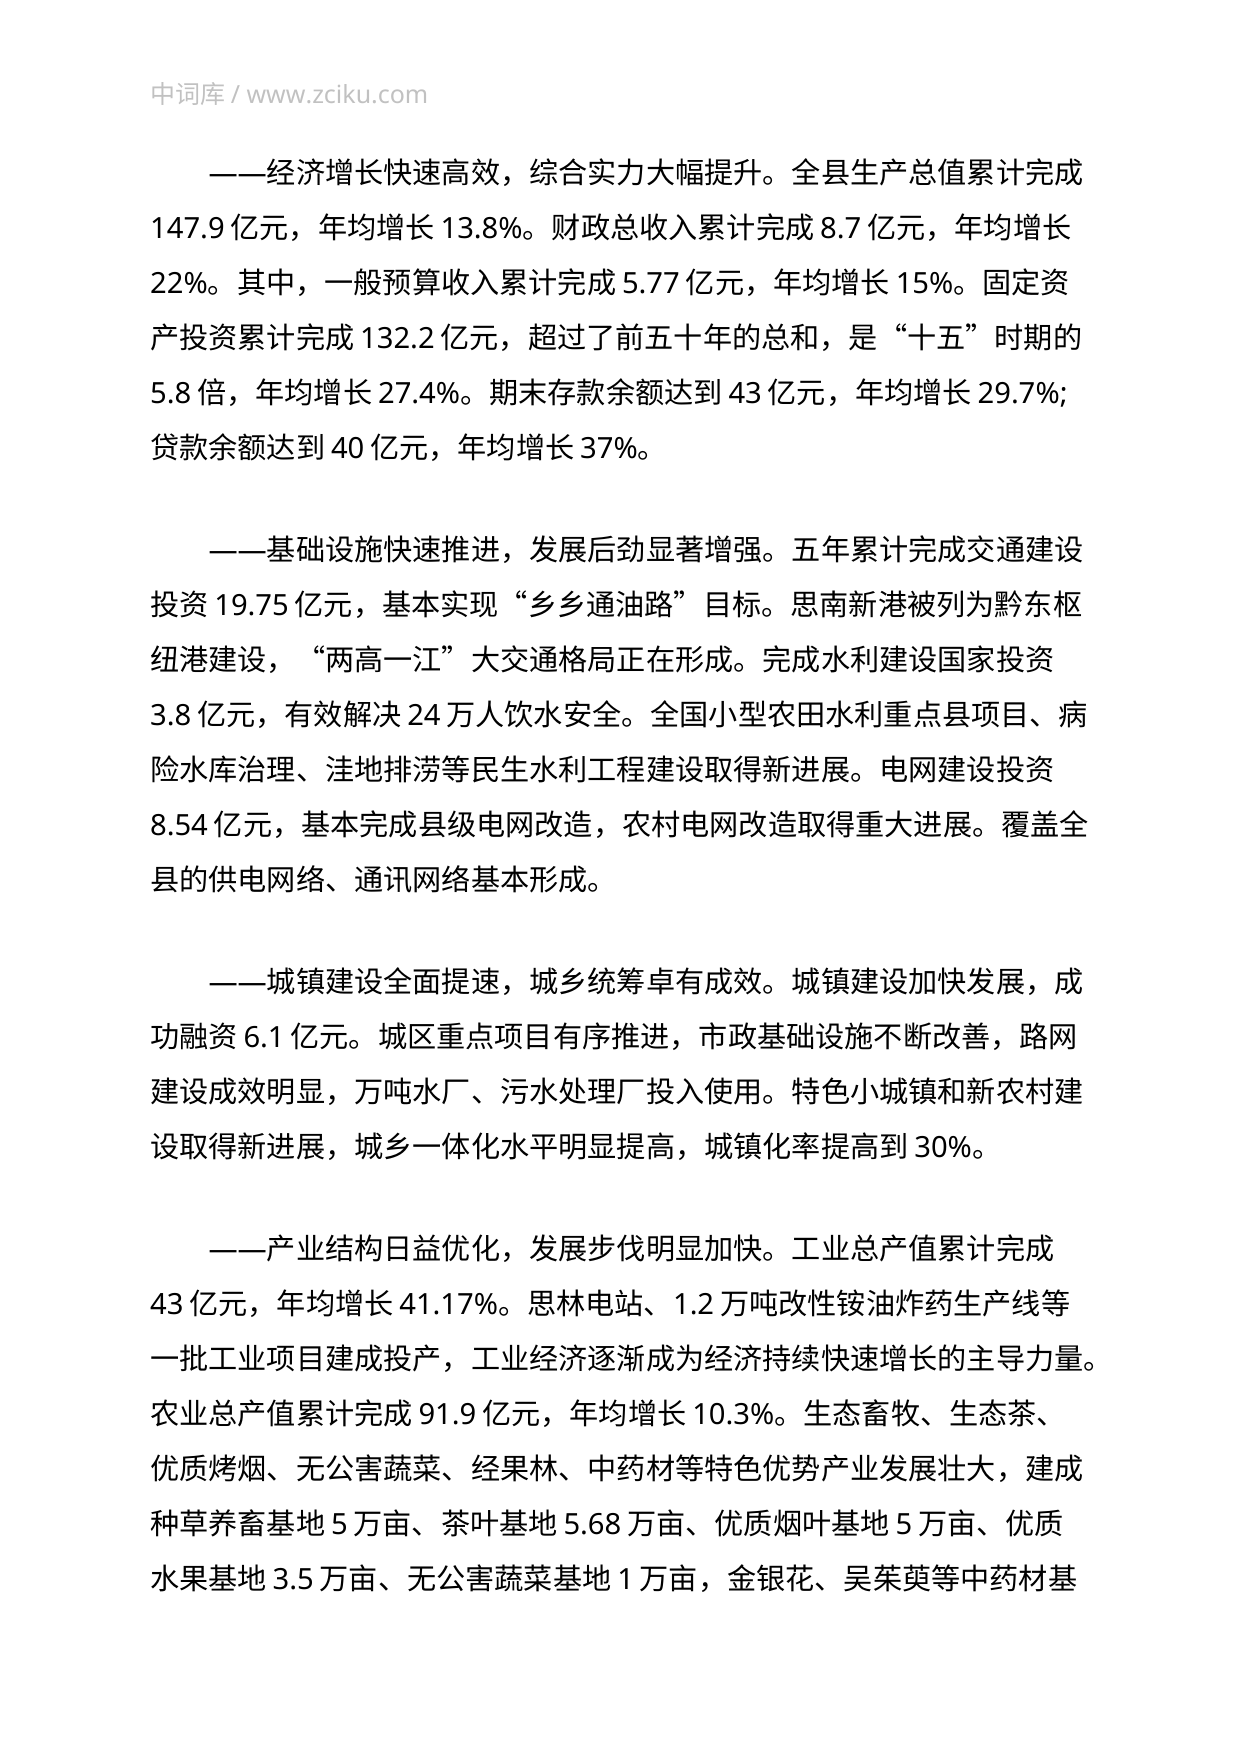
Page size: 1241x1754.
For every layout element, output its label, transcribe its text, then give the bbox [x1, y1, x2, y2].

text ——经济增长快速高效，综合实力大幅提升。全县生产总值累计完成147.9亿元，年均增长13.8%。财政总收入累计完成8.7亿元，年均增长22%。其中，一般预算收入累计完成5.77亿元，年均增长15%。固定资产投资累计完成132.2亿元，超过了前五十年的总和，是“十五”时期的5.8倍，年均增长27.4%。期末存款余额达到43亿元，年均增长29.7%;贷款余额达到40亿元，年均增长37%。 [150, 150, 1090, 467]
text ——城镇建设全面提速，城乡统筹卓有成效。城镇建设加快发展，成功融资6.1亿元。城区重点项目有序推进，市政基础设施不断改善，路网建设成效明显，万吨水厂、污水处理厂投入使用。特色小城镇和新农村建设取得新进展，城乡一体化水平明显提高，城镇化率提高到30%。 [150, 958, 1090, 1166]
text ——基础设施快速推进，发展后劲显著增强。五年累计完成交通建设投资19.75亿元，基本实现“乡乡通油路”目标。思南新港被列为黔东枢纽港建设，“两高一江”大交通格局正在形成。完成水利建设国家投资3.8亿元，有效解决24万人饮水安全。全国小型农田水利重点县项目、病险水库治理、洼地排涝等民生水利工程建设取得新进展。电网建设投资8.54亿元，基本完成县级电网改造，农村电网改造取得重大进展。覆盖全县的供电网络、通讯网络基本形成。 [150, 527, 1090, 899]
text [150, 1225, 1090, 1598]
